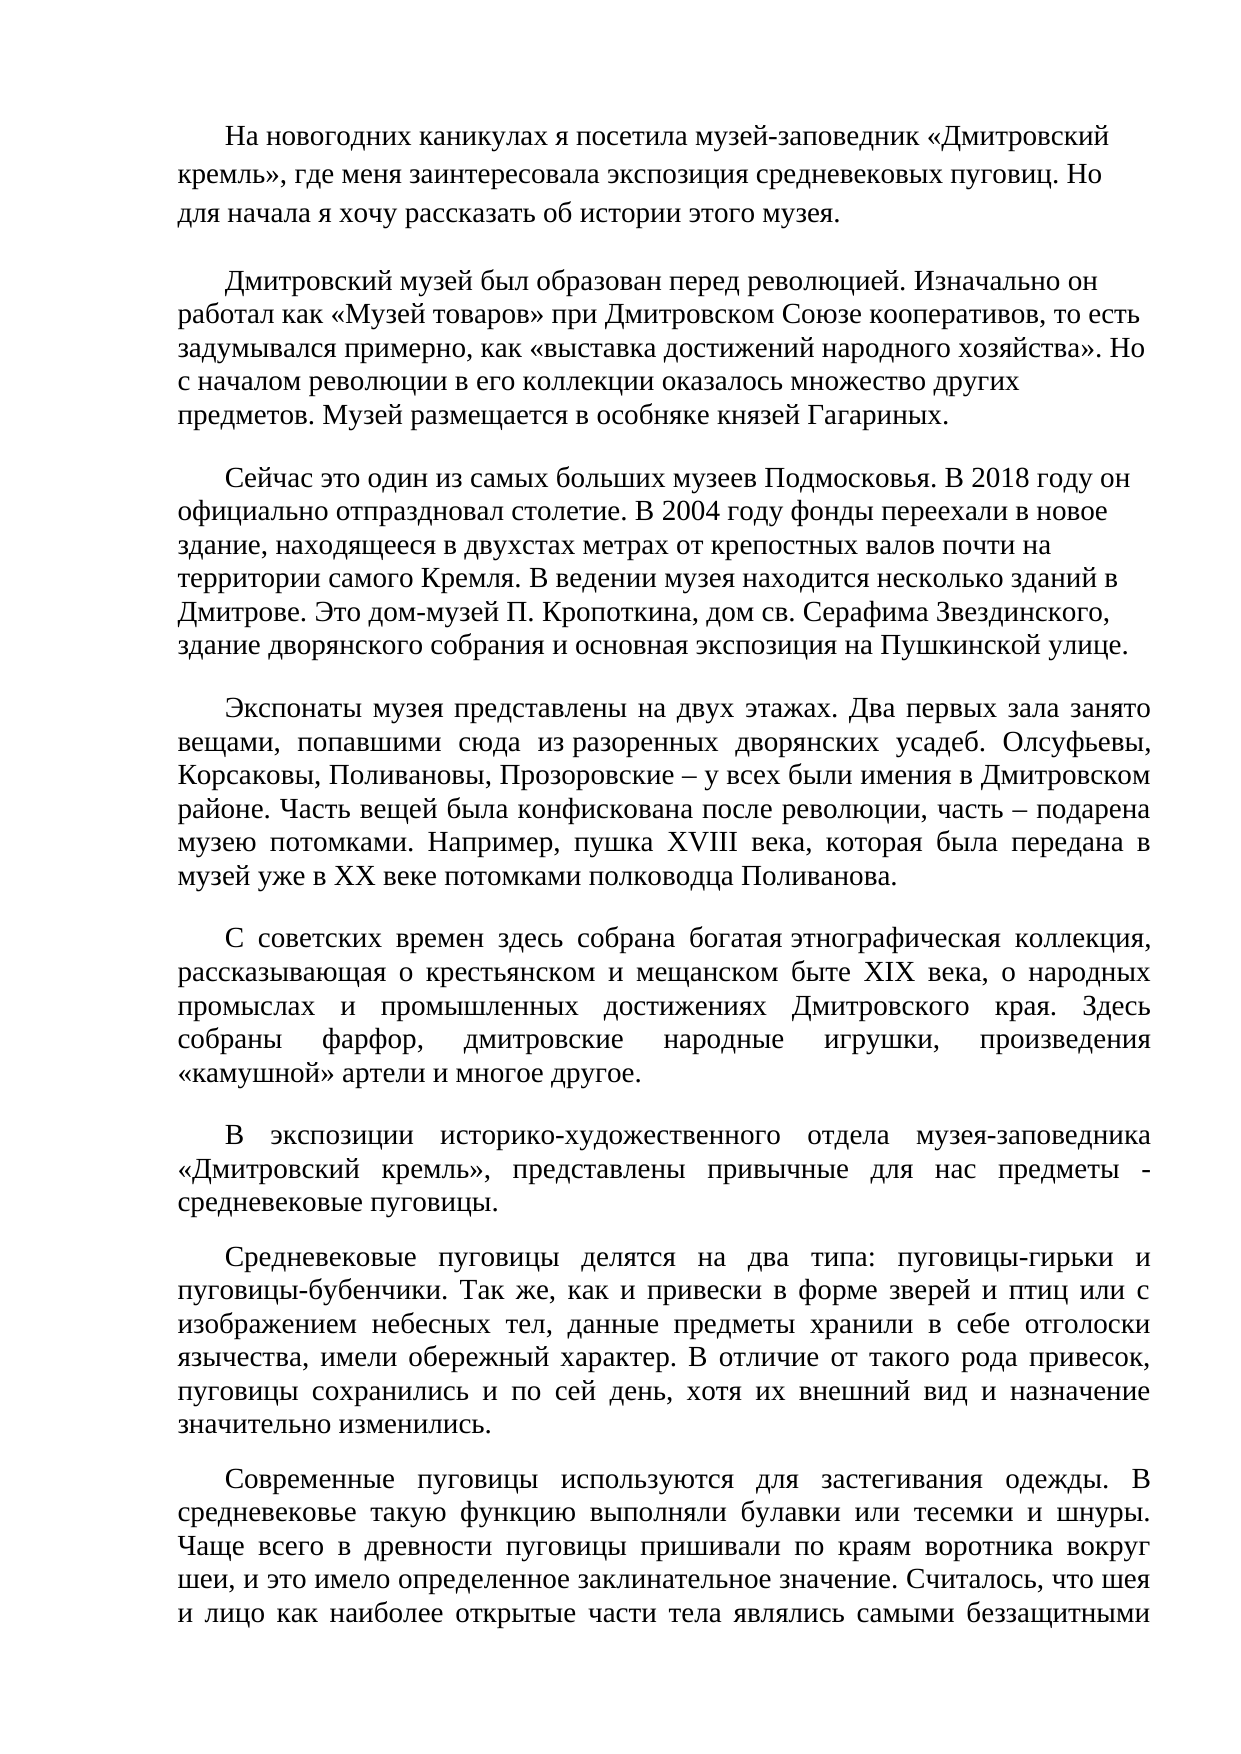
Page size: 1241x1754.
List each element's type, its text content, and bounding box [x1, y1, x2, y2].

text На новогодних каникулах я посетила музей-заповедник «Дмитровский кремль», где меня заинтересовала экспозиция средневековых пуговиц. Но для начала я хочу рассказать об истории этого музея. [177, 118, 1152, 229]
text Сейчас это один из самых больших музеев Подмосковья. В 2018 году он официально отпраздновал столетие. В 2004 году фонды переехали в новое здание, находящееся в двухстах метрах от крепостных валов почти на территории самого Кремля. В ведении музея находится несколько зданий в Дмитрове. Это дом-музей П. Кропоткина, дом св. Серафима Звездинского, здание дворянского собрания и основная экспозиция на Пушкинской улице. [177, 460, 1152, 661]
text С советских времен здесь собрана богатая этнографическая коллекция, рассказывающая о крестьянском и мещанском быте XIX века, о народных промыслах и промышленных достижениях Дмитровского края. Здесь собраны фарфор, дмитровские народные игрушки, произведения «камушной» артели и многое другое. [177, 921, 1152, 1088]
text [177, 1461, 1152, 1629]
text Дмитровский музей был образован перед революцией. Изначально он работал как «Музей товаров» при Дмитровском Союзе кооперативов, то есть задумывался примерно, как «выставка достижений народного хозяйства». Но с началом революции в его коллекции оказалось множество других предметов. Музей размещается в особняке князей Гагариных. [177, 263, 1152, 431]
text В экспозиции историко-художественного отдела музея-заповедника «Дмитровский кремль», представлены привычные для нас предметы - средневековые пуговицы. [177, 1117, 1152, 1218]
text Экспонаты музея представлены на двух этажах. Два первых зала занято вещами, попавшими сюда из разоренных дворянских усадеб. Олсуфьевы, Корсаковы, Поливановы, Прозоровские – у всех были имения в Дмитровском районе. Часть вещей была конфискована после революции, часть – подарена музею потомками. Например, пушка XVIII века, которая была передана в музей уже в XX веке потомками полководца Поливанова. [177, 690, 1152, 891]
text Средневековые пуговицы делятся на два типа: пуговицы-гирьки и пуговицы-бубенчики. Так же, как и привески в форме зверей и птиц или с изображением небесных тел, данные предметы хранили в себе отголоски язычества, имели обережный характер. В отличие от такого рода привесок, пуговицы сохранились и по сей день, хотя их внешний вид и назначение значительно изменились. [177, 1239, 1152, 1440]
